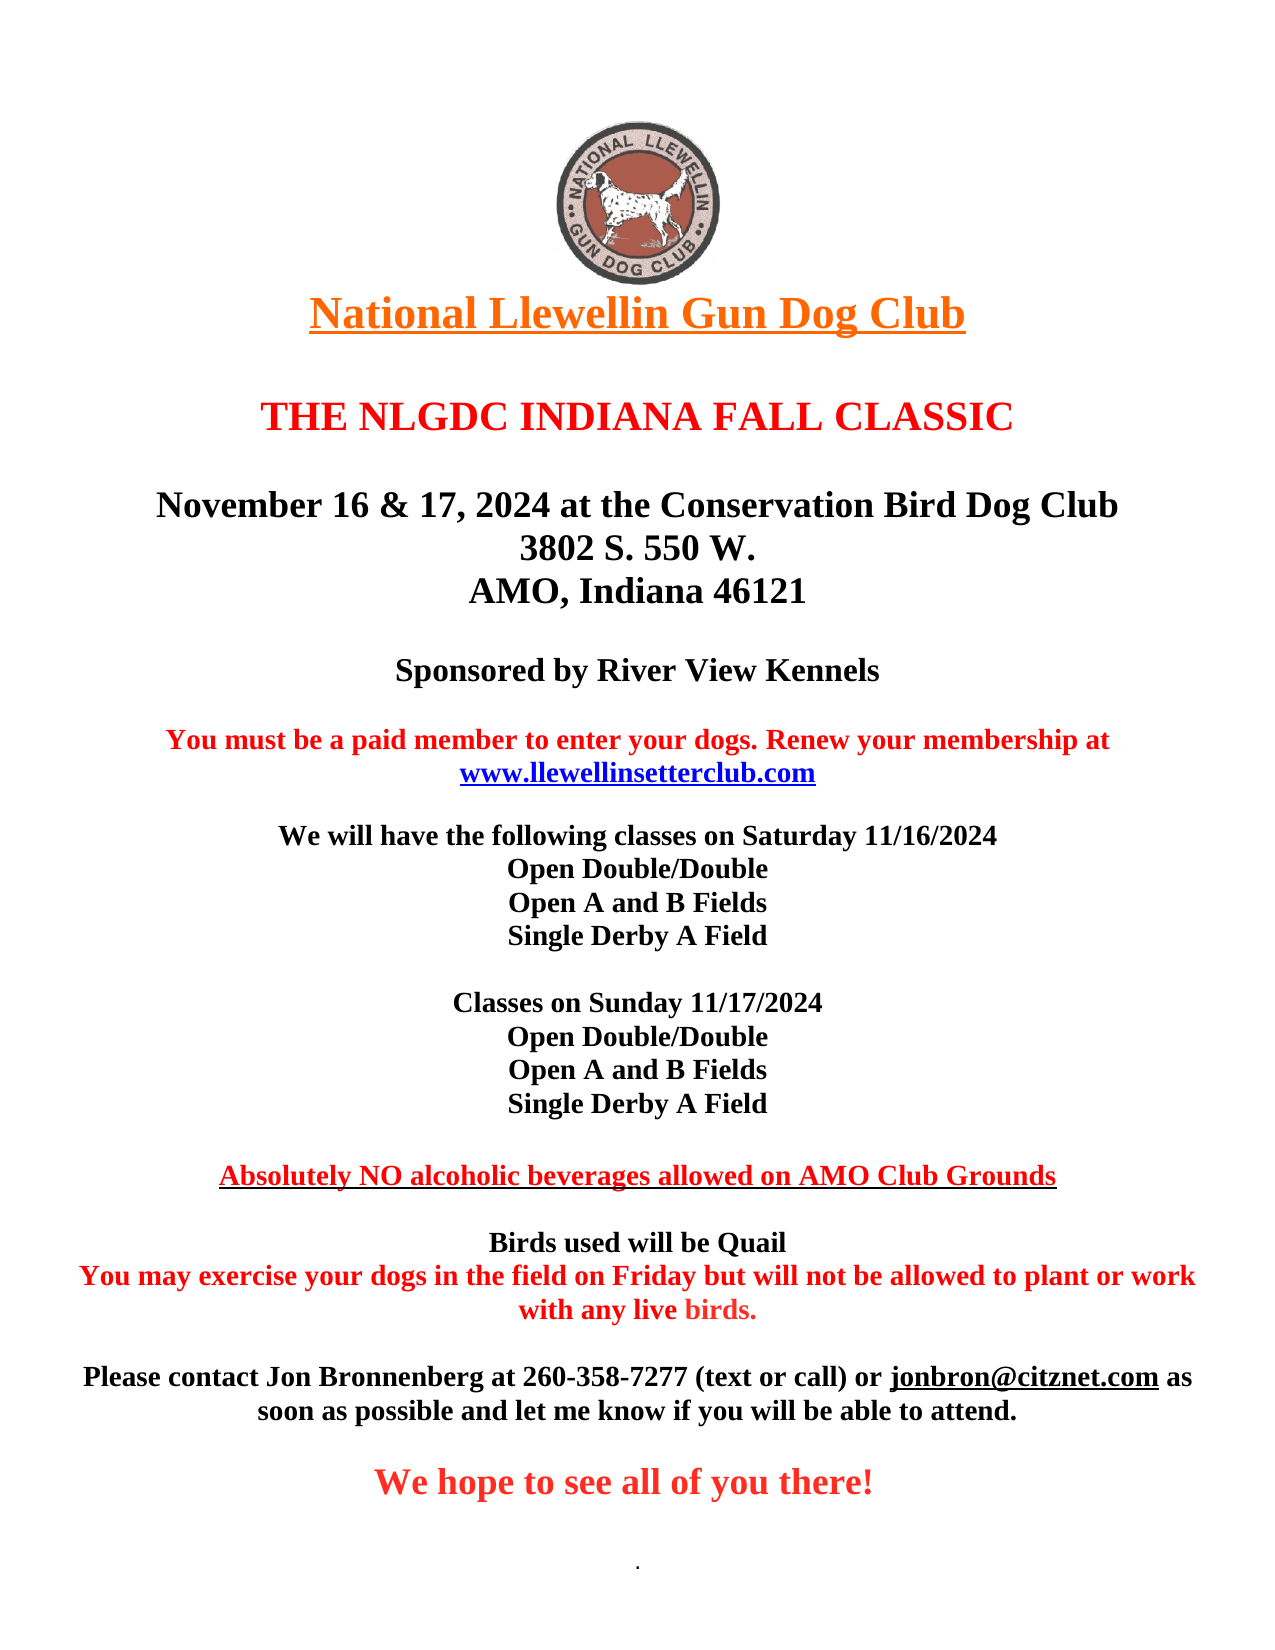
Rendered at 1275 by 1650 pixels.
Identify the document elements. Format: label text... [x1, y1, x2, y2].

text THE NLGDC INDIANA FALL CLASSIC [60, 391, 1215, 439]
text Please contact Jon Bronnenberg at 260-358-7277 (text or call) or jonbron@citznet.com as soon as possible and let me know if you will be able to attend. [60, 1359, 1215, 1426]
text Open Double/Double [60, 1019, 1215, 1052]
text Sponsored by River View Kennels [60, 650, 1215, 688]
text 3802 S. 550 W. [60, 525, 1215, 568]
text Absolutely NO alcoholic beverages allowed on AMO Club Grounds [60, 1158, 1215, 1191]
text AMO, Indiana 46121 [60, 568, 1215, 612]
text November 16 & 17, 2024 at the Conservation Bird Dog Club [60, 482, 1215, 525]
text Single Derby A Field [60, 918, 1215, 952]
text Single Derby A Field [60, 1086, 1215, 1119]
text We will have the following classes on Saturday 11/16/2024 [60, 818, 1215, 851]
picture [554, 120, 721, 286]
text We hope to see all of you there! [60, 1460, 1215, 1503]
text Classes on Sunday 11/17/2024 [60, 985, 1215, 1019]
text Birds used will be Quail [60, 1225, 1215, 1258]
text Open A and B Fields [60, 1052, 1215, 1086]
text Open Double/Double [60, 851, 1215, 885]
text You must be a paid member to enter your dogs. Renew your membership at www.llewellinsetterclub.com [60, 722, 1215, 789]
text Open A and B Fields [60, 885, 1215, 918]
text National Llewellin Gun Dog Club [60, 286, 1215, 338]
text You may exercise your dogs in the field on Friday but will not be allowed to plant or work with any live birds. [60, 1258, 1215, 1326]
